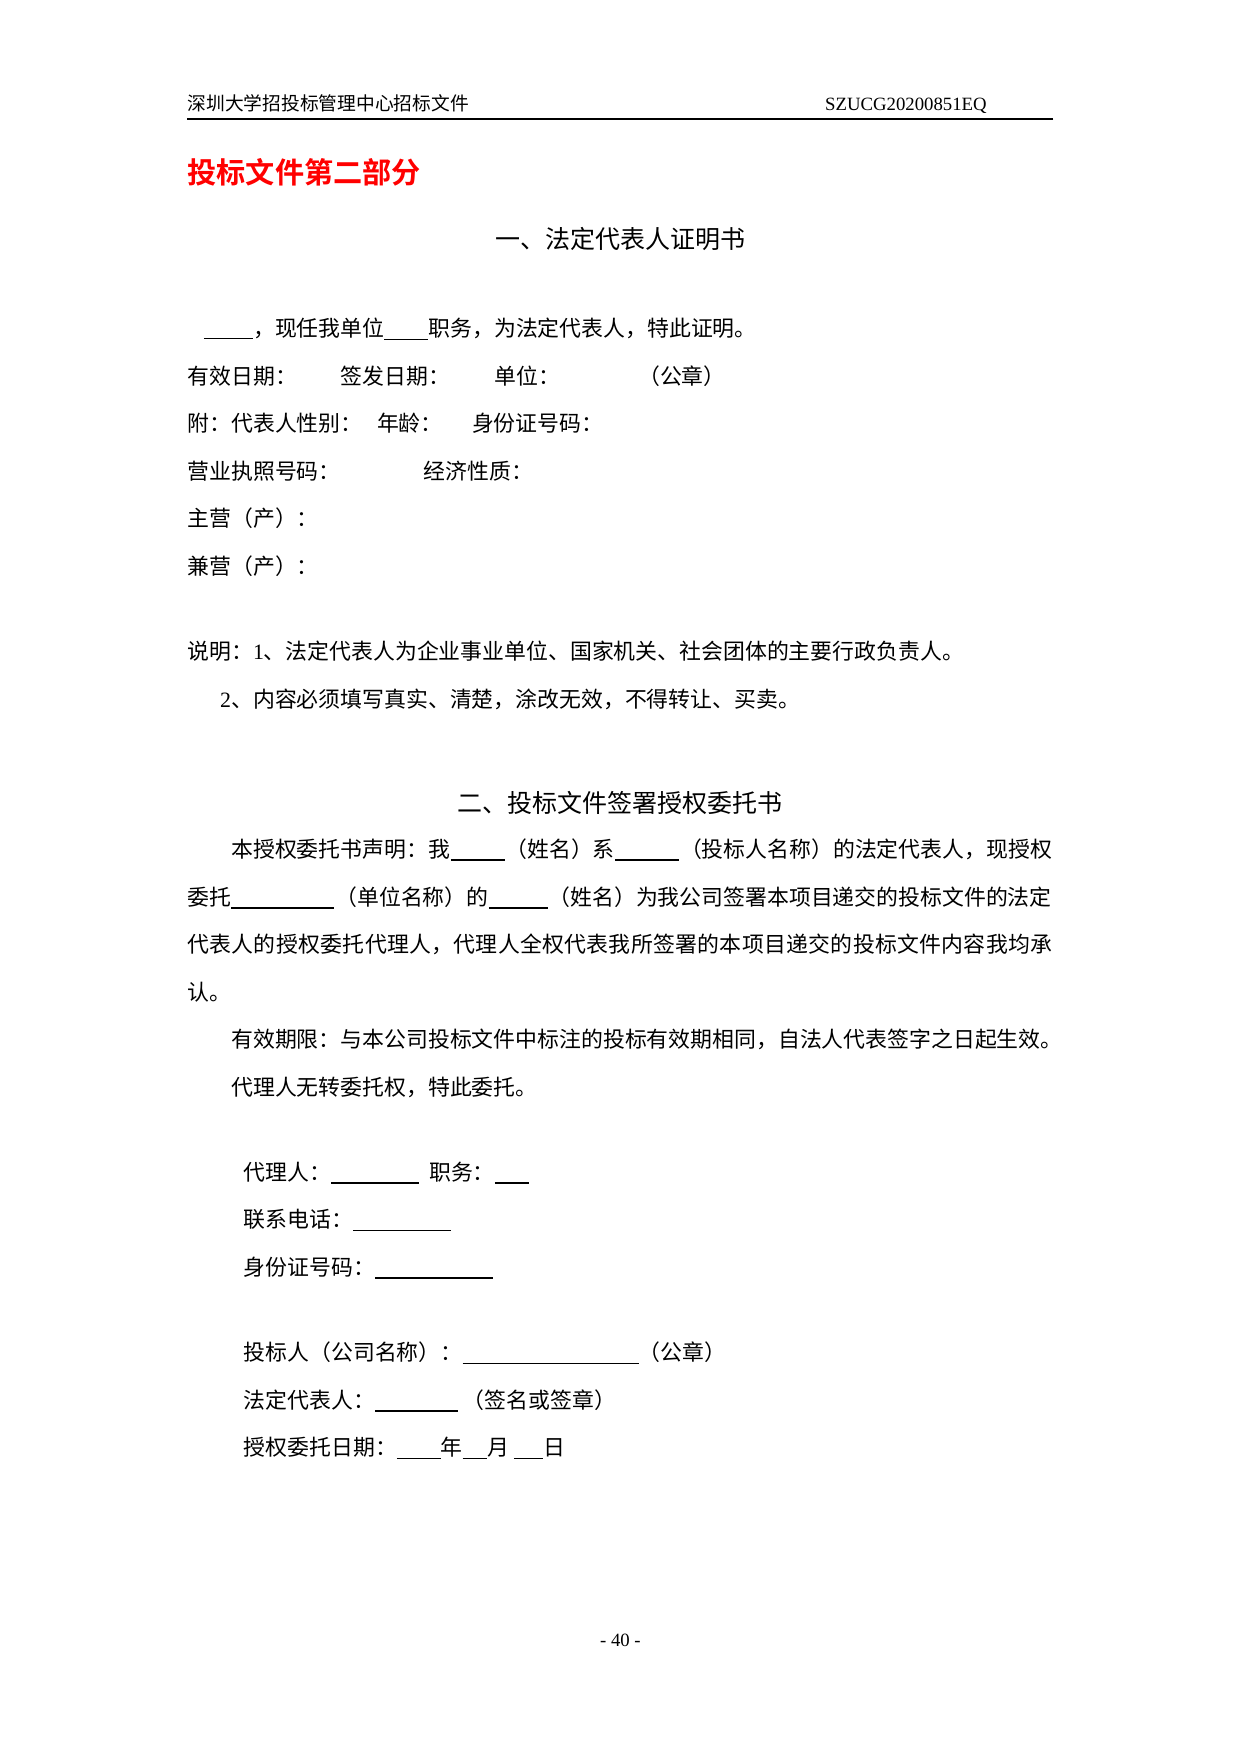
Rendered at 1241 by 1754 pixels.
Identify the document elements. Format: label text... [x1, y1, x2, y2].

text 有效期限：与本公司投标文件中标注的投标有效期相同，自法人代表签字之日起生效。 [187, 1022, 1053, 1054]
text 法定代表人： （签名或签章） [243, 1383, 1053, 1414]
text 营业执照号码： 经济性质： [187, 454, 1053, 486]
text 联系电话： [243, 1202, 1053, 1234]
text 代理人： 职务： [243, 1155, 1053, 1187]
text 主营（产）： [187, 501, 1053, 533]
text 身份证号码： [243, 1250, 1053, 1282]
text 有效日期： 签发日期： 单位： （公章） [187, 359, 1053, 391]
text 代理人无转委托权，特此委托。 [187, 1070, 1053, 1101]
subtitle 二、投标文件签署授权委托书 [187, 783, 1053, 820]
subtitle 一、法定代表人证明书 [187, 219, 1053, 256]
text 说明：1、法定代表人为企业事业单位、国家机关、社会团体的主要行政负责人。 [187, 634, 1053, 666]
text 投标人（公司名称）： （公章） [243, 1335, 1053, 1367]
text 附：代表人性别： 年龄： 身份证号码： [187, 406, 1053, 438]
text ，现任我单位 职务，为法定代表人，特此证明。 [187, 311, 1053, 343]
text 兼营（产）： [187, 549, 1053, 581]
text 2、内容必须填写真实、清楚，涂改无效，不得转让、买卖。 [187, 682, 1053, 713]
text 授权委托日期： 年 月 日 [243, 1430, 1053, 1462]
text 投标文件第二部分 [187, 150, 1053, 192]
text 本授权委托书声明：我 （姓名）系 （投标人名称）的法定代表人，现授权委托 （单位名称）的 （姓名）为我公司签署本项目递交的投标文件的法定代表人的授权委托代理人，代理人全权代表我所签署的本项目递交的投标文件内容我均承认。 [187, 832, 1053, 1006]
